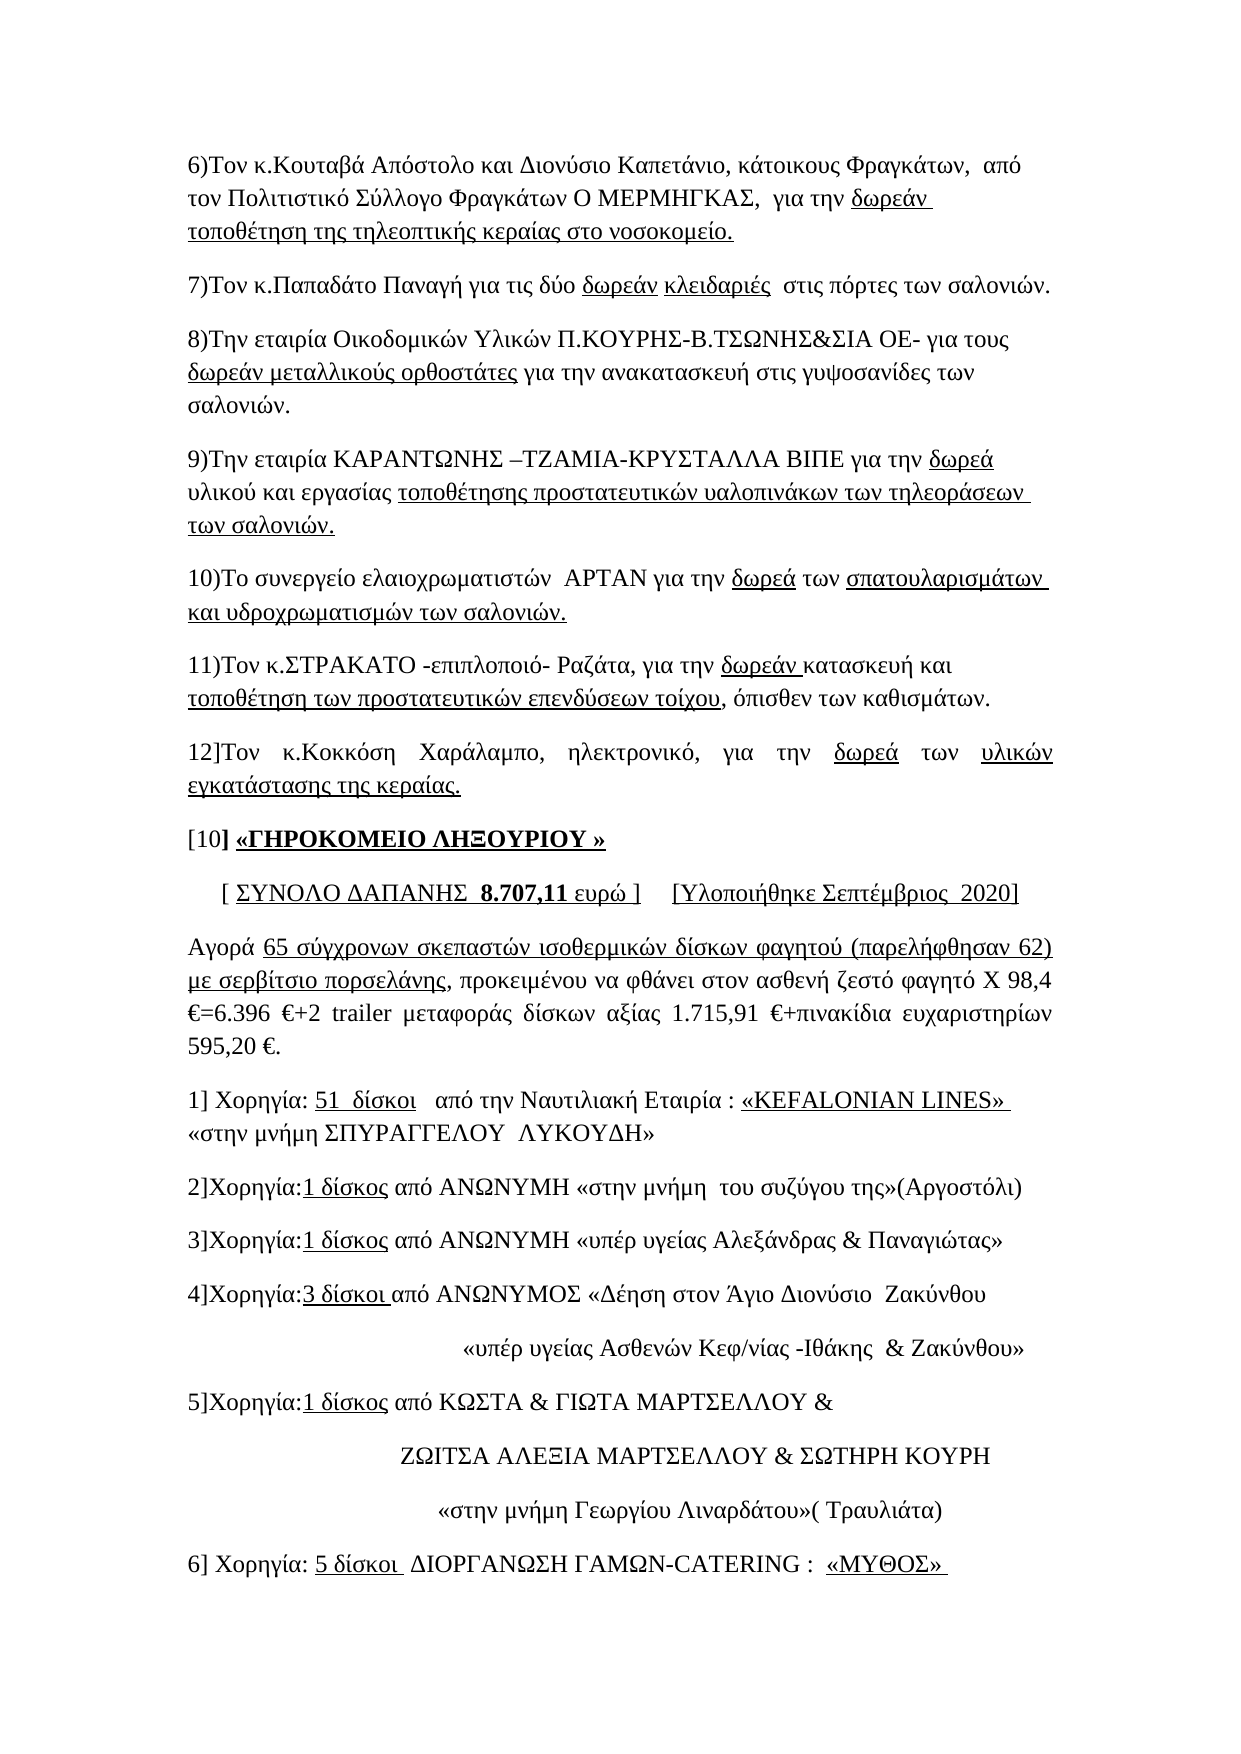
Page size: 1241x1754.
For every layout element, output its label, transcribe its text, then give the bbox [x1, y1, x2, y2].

text [10] «ΓΗΡΟΚΟΜΕΙΟ ΛΗΞΟΥΡΙΟΥ » [187, 824, 1053, 853]
text 11)Τον κ.ΣΤΡΑΚΑΤΟ -επιπλοποιό- Ραζάτα, για την δωρεάν κατασκευή και τοποθέτηση των προστατευτικών επενδύσεων τοίχου, όπισθεν των καθισμάτων. [187, 650, 1053, 712]
text 9)Την εταιρία ΚΑΡΑΝΤΩΝΗΣ –ΤΖΑΜΙΑ-ΚΡΥΣΤΑΛΛΑ ΒΙΠΕ για την δωρεά υλικού και εργασίας τοποθέτησης προστατευτικών υαλοπινάκων των τηλεοράσεων των σαλονιών. [187, 444, 1053, 538]
text «στην μνήμη Γεωργίου Λιναρδάτου»( Τραυλιάτα) [187, 1495, 1053, 1523]
text 1] Χορηγία: 51 δίσκοι από την Ναυτιλιακή Εταιρία : «KEFALONIAN LINES» «στην μνήμη ΣΠΥΡΑΓΓΕΛΟΥ ΛΥΚΟΥΔΗ» [187, 1085, 1053, 1147]
text [ ΣΥΝΟΛΟ ΔΑΠΑΝΗΣ 8.707,11 ευρώ ] [Υλοποιήθηκε Σεπτέμβριος 2020] [187, 878, 1053, 907]
text 3]Χορηγία:1 δίσκος από ΑΝΩΝΥΜΗ «υπέρ υγείας Αλεξάνδρας & Παναγιώτας» [187, 1226, 1053, 1254]
text Αγορά 65 σύγχρονων σκεπαστών ισοθερμικών δίσκων φαγητού (παρελήφθησαν 62) με σερβίτσιο πορσελάνης, προκειμένου να φθάνει στον ασθενή ζεστό φαγητό Χ 98,4 €=6.396 €+2 trailer μεταφοράς δίσκων αξίας 1.715,91 €+πινακίδια ευχαριστηρίων 595,20 €. [187, 932, 1053, 1060]
text 12]Τον κ.Κοκκόση Χαράλαμπο, ηλεκτρονικό, για την δωρεά των υλικών εγκατάστασης της κεραίας. [187, 737, 1053, 799]
text ΖΩΙΤΣΑ ΑΛΕΞΙΑ ΜΑΡΤΣΕΛΛΟΥ & ΣΩΤΗΡΗ ΚΟΥΡΗ [187, 1441, 1053, 1470]
text «υπέρ υγείας Ασθενών Κεφ/νίας -Ιθάκης & Ζακύνθου» [187, 1333, 1053, 1362]
text 7)Toν κ.Παπαδάτο Παναγή για τις δύο δωρεάν κλειδαριές στις πόρτες των σαλονιών. [187, 270, 1053, 299]
text 4]Χορηγία:3 δίσκοι από ΑΝΩΝΥΜΟΣ «Δέηση στον Άγιο Διονύσιο Ζακύνθου [187, 1279, 1053, 1308]
text 6] Χορηγία: 5 δίσκοι ΔΙΟΡΓΑΝΩΣΗ ΓΑΜΩΝ-CATERING : «ΜΥΘΟΣ» [187, 1549, 1053, 1577]
text 5]Χορηγία:1 δίσκος από ΚΩΣΤΑ & ΓΙΩΤΑ ΜΑΡΤΣΕΛΛΟΥ & [187, 1387, 1053, 1416]
text 6)Tον κ.Κουταβά Απόστολο και Διονύσιο Καπετάνιο, κάτοικους Φραγκάτων, από τον Πολιτιστικό Σύλλογο Φραγκάτων Ο ΜΕΡΜΗΓΚΑΣ, για την δωρεάν τοποθέτηση της τηλεοπτικής κεραίας στο νοσοκομείο. [187, 150, 1053, 245]
text 8)Την εταιρία Οικοδομικών Υλικών Π.ΚΟΥΡΗΣ-Β.ΤΣΩΝΗΣ&ΣΙΑ ΟΕ- για τους δωρεάν μεταλλικούς ορθοστάτες για την ανακατασκευή στις γυψοσανίδες των σαλονιών. [187, 324, 1053, 418]
text 2]Χορηγία:1 δίσκος από ΑNΩΝΥΜΗ «στην μνήμη του συζύγου της»(Αργοστόλι) [187, 1172, 1053, 1200]
text 10)Το συνεργείο ελαιοχρωματιστών ΑΡΤΑΝ για την δωρεά των σπατουλαρισμάτων και υδροχρωματισμών των σαλονιών. [187, 563, 1053, 625]
